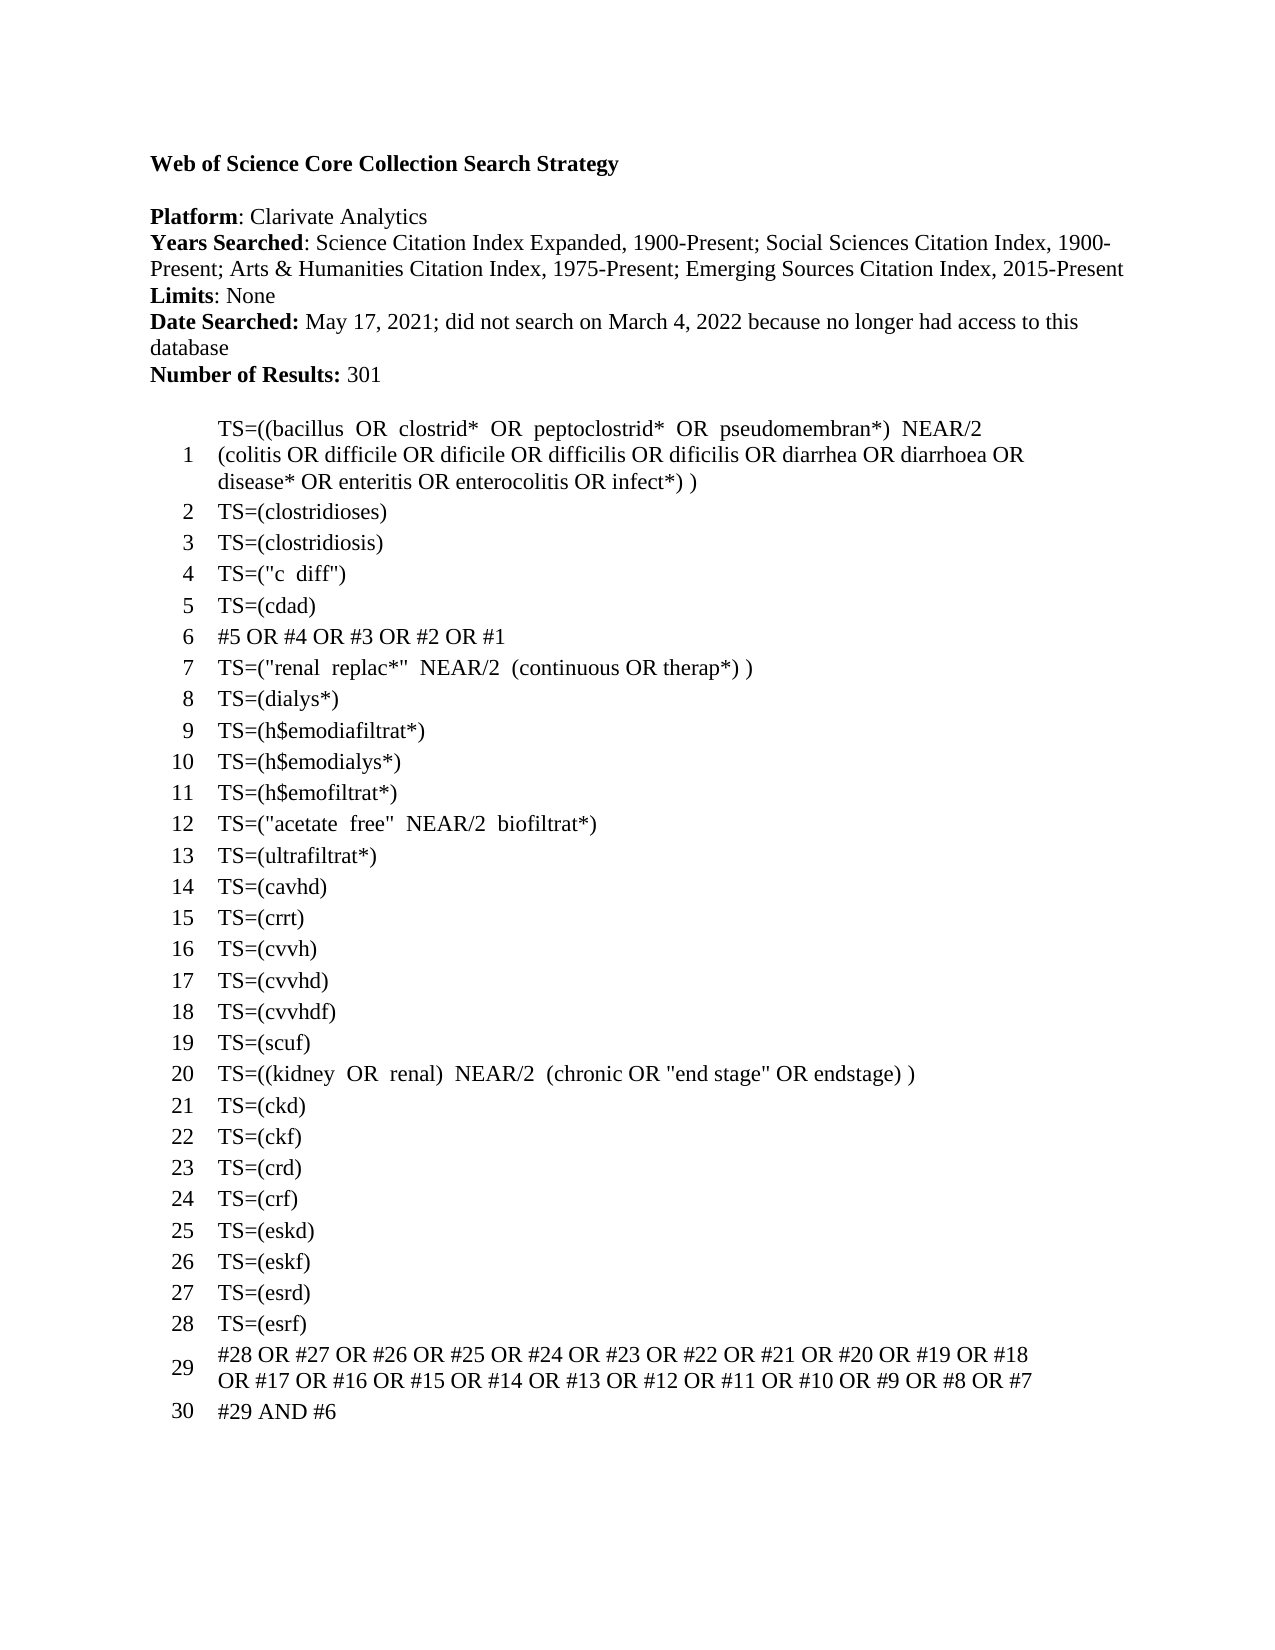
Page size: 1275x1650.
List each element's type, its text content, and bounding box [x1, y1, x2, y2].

table_cell 3 [150, 527, 206, 558]
table_cell 19 [150, 1027, 206, 1058]
table_cell 14 [150, 871, 206, 902]
table_cell 2 [150, 496, 206, 527]
table_cell 4 [150, 558, 206, 589]
table_cell 20 [150, 1058, 206, 1089]
table_cell 13 [150, 839, 206, 871]
table_cell 17 [150, 964, 206, 996]
table_cell 9 [150, 714, 206, 746]
table_cell 21 [150, 1089, 206, 1121]
table_cell 16 [150, 933, 206, 964]
text Web of Science Core Collection Search Strategy [150, 150, 1125, 176]
text Platform: Clarivate Analytics [150, 203, 1125, 229]
table_cell TS=(eskf) [206, 1246, 1059, 1277]
table_cell TS=(ckd) [206, 1089, 1059, 1121]
table_cell 28 [150, 1308, 206, 1339]
table_cell 18 [150, 996, 206, 1027]
table_cell 15 [150, 902, 206, 933]
table_cell TS=(crd) [206, 1152, 1059, 1183]
table_cell 7 [150, 652, 206, 683]
table_cell TS=(eskd) [206, 1214, 1059, 1246]
table_cell 24 [150, 1183, 206, 1214]
text Years Searched: Science Citation Index Expanded, 1900-Present; Social Sciences Citation Index, 1900-Present; Arts & Humanities Citation Index, 1975-Present; Emerging Sources Citation Index, 2015-Present [150, 229, 1125, 282]
table_cell TS=(esrd) [206, 1277, 1059, 1308]
table_cell TS=(esrf) [206, 1308, 1059, 1339]
table_cell TS=(dialys*) [206, 683, 1059, 714]
table_cell 27 [150, 1277, 206, 1308]
table_cell TS=(h$emodialys*) [206, 746, 1059, 777]
table_cell 23 [150, 1152, 206, 1183]
table_cell 25 [150, 1214, 206, 1246]
table_cell TS=("acetate free" NEAR/2 biofiltrat*) [206, 808, 1059, 839]
table_cell #28 OR #27 OR #26 OR #25 OR #24 OR #23 OR #22 OR #21 OR #20 OR #19 OR #18 OR #17 OR #16 OR #15 OR #14 OR #13 OR #12 OR #11 OR #10 OR #9 OR #8 OR #7 [206, 1339, 1059, 1395]
table_cell TS=(crrt) [206, 902, 1059, 933]
table_header 1 [150, 414, 206, 496]
table_cell TS=(scuf) [206, 1027, 1059, 1058]
table_cell #29 AND #6 [206, 1395, 1059, 1426]
table_cell 10 [150, 746, 206, 777]
table_cell 6 [150, 621, 206, 652]
table_cell 26 [150, 1246, 206, 1277]
table_cell TS=(cvvhdf) [206, 996, 1059, 1027]
text Number of Results: 301 [150, 361, 1125, 387]
table_cell 29 [150, 1339, 206, 1395]
table_cell TS=((kidney OR renal) NEAR/2 (chronic OR "end stage" OR endstage) ) [206, 1058, 1059, 1089]
table_cell TS=(cdad) [206, 589, 1059, 621]
table_cell TS=(clostridiosis) [206, 527, 1059, 558]
table_cell TS=(clostridioses) [206, 496, 1059, 527]
table_cell 30 [150, 1395, 206, 1426]
table_cell 11 [150, 777, 206, 808]
table_cell 8 [150, 683, 206, 714]
table_cell TS=(cavhd) [206, 871, 1059, 902]
table_cell 5 [150, 589, 206, 621]
table_header TS=((bacillus OR clostrid* OR peptoclostrid* OR pseudomembran*) NEAR/2 (colitis OR difficile OR dificile OR difficilis OR dificilis OR diarrhea OR diarrhoea OR disease* OR enteritis OR enterocolitis OR infect*) ) [206, 414, 1059, 496]
table_cell TS=(ckf) [206, 1121, 1059, 1152]
text Limits: None [150, 282, 1125, 308]
table_cell TS=(h$emofiltrat*) [206, 777, 1059, 808]
text Date Searched: May 17, 2021; did not search on March 4, 2022 because no longer had access to this database [150, 308, 1125, 361]
table_cell TS=(h$emodiafiltrat*) [206, 714, 1059, 746]
table_cell TS=(cvvhd) [206, 964, 1059, 996]
table_cell 12 [150, 808, 206, 839]
table_cell TS=("renal replac*" NEAR/2 (continuous OR therap*) ) [206, 652, 1059, 683]
table_cell TS=("c diff") [206, 558, 1059, 589]
table_cell #5 OR #4 OR #3 OR #2 OR #1 [206, 621, 1059, 652]
table_cell 22 [150, 1121, 206, 1152]
table_cell TS=(ultrafiltrat*) [206, 839, 1059, 871]
table_cell TS=(crf) [206, 1183, 1059, 1214]
table_cell TS=(cvvh) [206, 933, 1059, 964]
